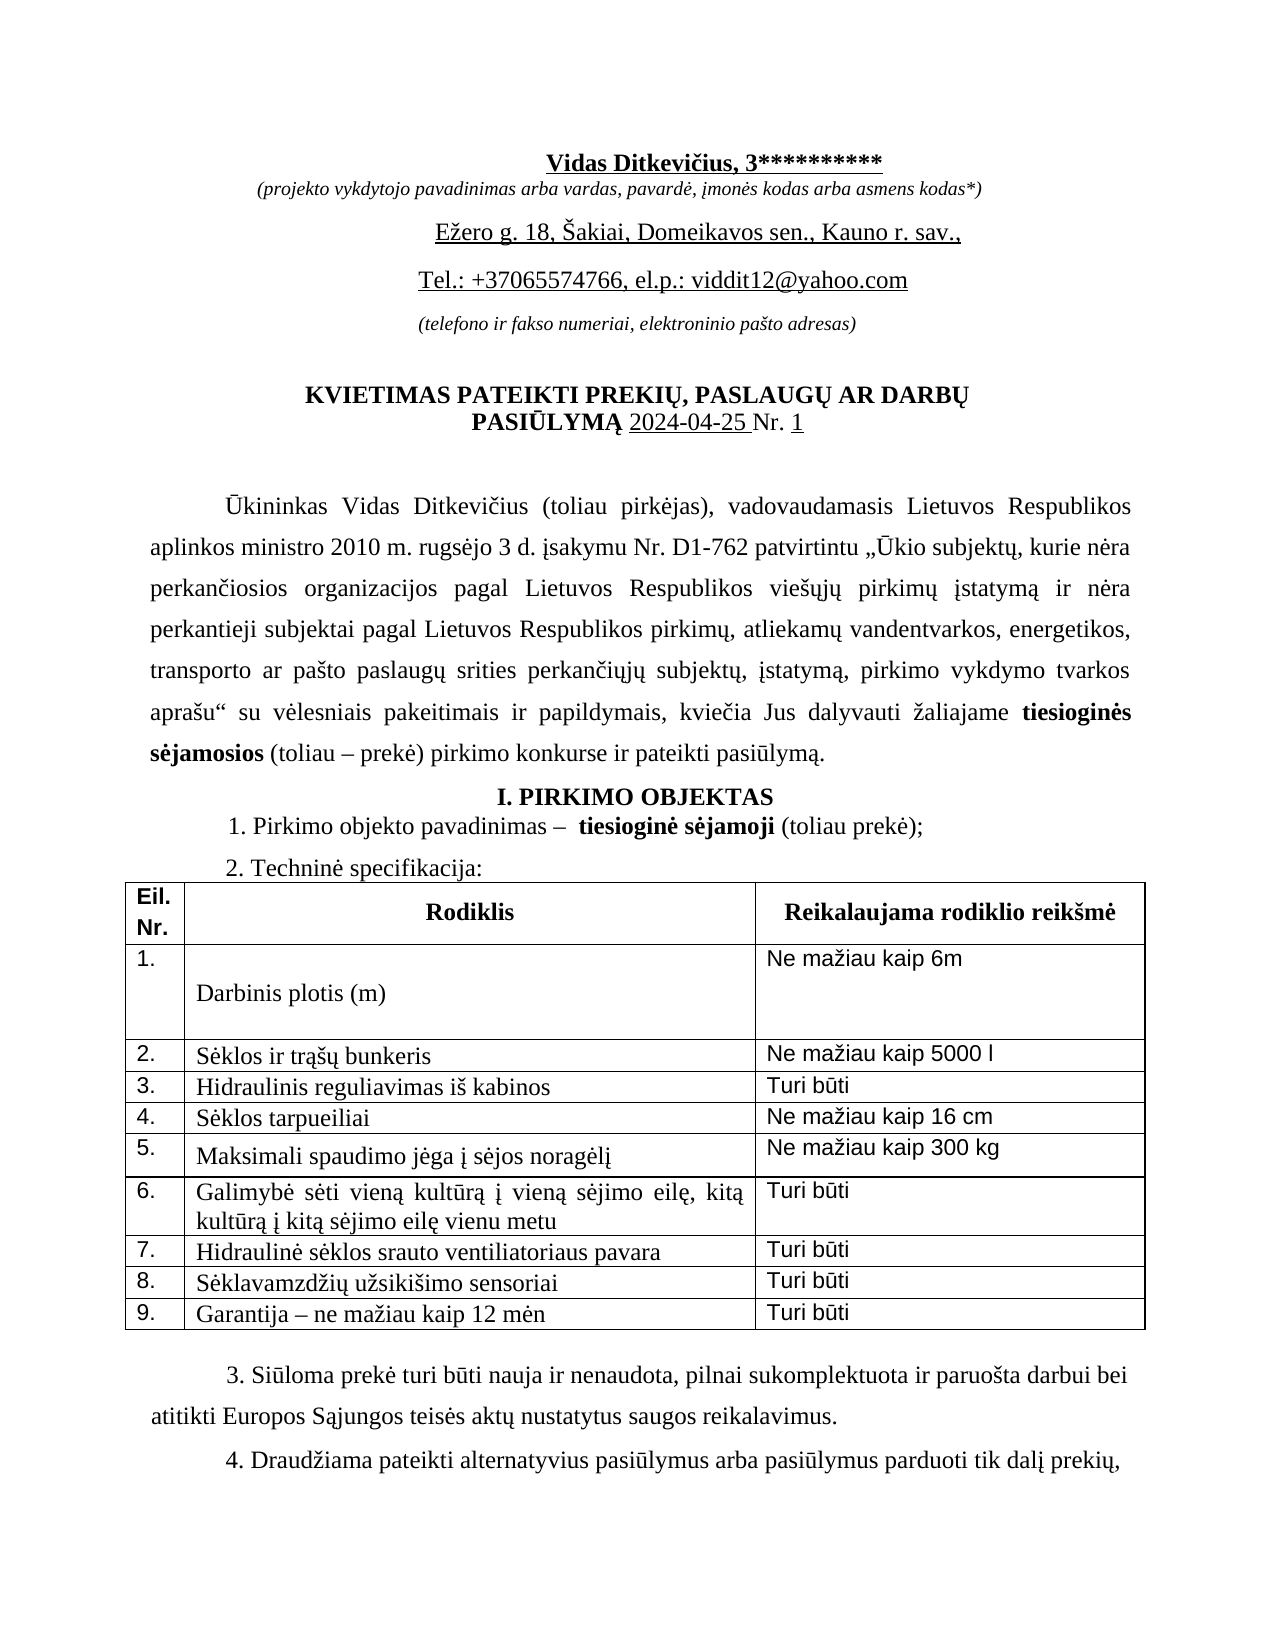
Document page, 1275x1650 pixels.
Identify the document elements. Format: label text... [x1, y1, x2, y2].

text 2. Techninė specifikacija: [225, 853, 1158, 882]
table_cell Hidraulinė sėklos srauto ventiliatoriaus pavara [185, 1236, 755, 1266]
table_cell Ne mažiau kaip 6m [756, 945, 1144, 1039]
table_cell Turi būti [756, 1299, 1144, 1329]
table_cell 7. [126, 1236, 184, 1266]
text 1. Pirkimo objekto pavadinimas – tiesioginė sėjamoji (toliau prekė); [228, 811, 1158, 840]
table_cell Galimybė sėti vieną kultūrą į vieną sėjimo eilę, kitą kultūrą į kitą sėjimo eilę vienu metu [185, 1178, 755, 1235]
table_cell Ne mažiau kaip 16 cm [756, 1103, 1144, 1133]
table_header Eil. Nr. [126, 883, 184, 944]
text (telefono ir fakso numeriai, elektroninio pašto adresas) [418, 312, 1158, 335]
table_cell 5. [126, 1134, 184, 1176]
table_cell Turi būti [756, 1236, 1144, 1266]
table_cell 4. [126, 1103, 184, 1133]
table_cell 2. [126, 1040, 184, 1071]
table_cell Turi būti [756, 1267, 1144, 1297]
table_cell Garantija – ne mažiau kaip 12 mėn [185, 1299, 755, 1329]
table_cell 1. [126, 945, 184, 1039]
table_cell 9. [126, 1299, 184, 1329]
text I. PIRKIMO OBJEKTAS [497, 782, 1158, 811]
table_cell Ne mažiau kaip 5000 l [756, 1040, 1144, 1071]
text (projekto vykdytojo pavadinimas arba vardas, pavardė, įmonės kodas arba asmens kodas*) [257, 176, 1158, 199]
text Vidas Ditkevičius, 3********** [546, 148, 1158, 176]
table_cell Hidraulinis reguliavimas iš kabinos [185, 1072, 755, 1102]
table_cell Maksimali spaudimo jėga į sėjos noragėlį [185, 1134, 755, 1176]
text Tel.: +37065574766, el.p.: viddit12@yahoo.com [418, 265, 1158, 293]
text KVIETIMAS PATEIKTI PREKIŲ, PASLAUGŲ AR DARBŲ PASIŪLYMĄ 2024-04-25 Nr. 1 [226, 382, 1049, 436]
table_header Reikalaujama rodiklio reikšmė [756, 883, 1144, 944]
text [150, 1445, 1131, 1473]
table_cell Turi būti [756, 1072, 1144, 1102]
table_cell 8. [126, 1267, 184, 1297]
text Ežero g. 18, Šakiai, Domeikavos sen., Kauno r. sav., [435, 217, 1158, 246]
table_cell Ne mažiau kaip 300 kg [756, 1134, 1144, 1176]
table_cell Sėklavamzdžių užsikišimo sensoriai [185, 1267, 755, 1297]
table_header Rodiklis [185, 883, 755, 944]
table_cell Sėklos tarpueiliai [185, 1103, 755, 1133]
text Ūkininkas Vidas Ditkevičius (toliau pirkėjas), vadovaudamasis Lietuvos Respublikos aplinkos ministro 2010 m. rugsėjo 3 d. įsakymu Nr. D1-762 patvirtintu „Ūkio subjektų, kurie nėra perkančiosios organizacijos pagal Lietuvos Respublikos viešųjų pirkimų įstatymą ir nėra perkantieji subjektai pagal Lietuvos Respublikos pirkimų, atliekamų vandentvarkos, energetikos, transporto ar pašto paslaugų srities perkančiųjų subjektų, įstatymą, pirkimo vykdymo tvarkos aprašu“ su vėlesniais pakeitimais ir papildymais, kviečia Jus dalyvauti žaliajame tiesioginės sėjamosios (toliau – prekė) pirkimo konkurse ir pateikti pasiūlymą. [150, 491, 1131, 766]
table_cell 3. [126, 1072, 184, 1102]
table_cell Turi būti [756, 1178, 1144, 1235]
table_cell 6. [126, 1178, 184, 1235]
text 3. Siūloma prekė turi būti nauja ir nenaudota, pilnai sukomplektuota ir paruošta darbui bei atitikti Europos Sąjungos teisės aktų nustatytus saugos reikalavimus. [151, 1360, 1131, 1430]
table_cell Sėklos ir trąšų bunkeris [185, 1040, 755, 1071]
table_cell Darbinis plotis (m) [185, 945, 755, 1039]
